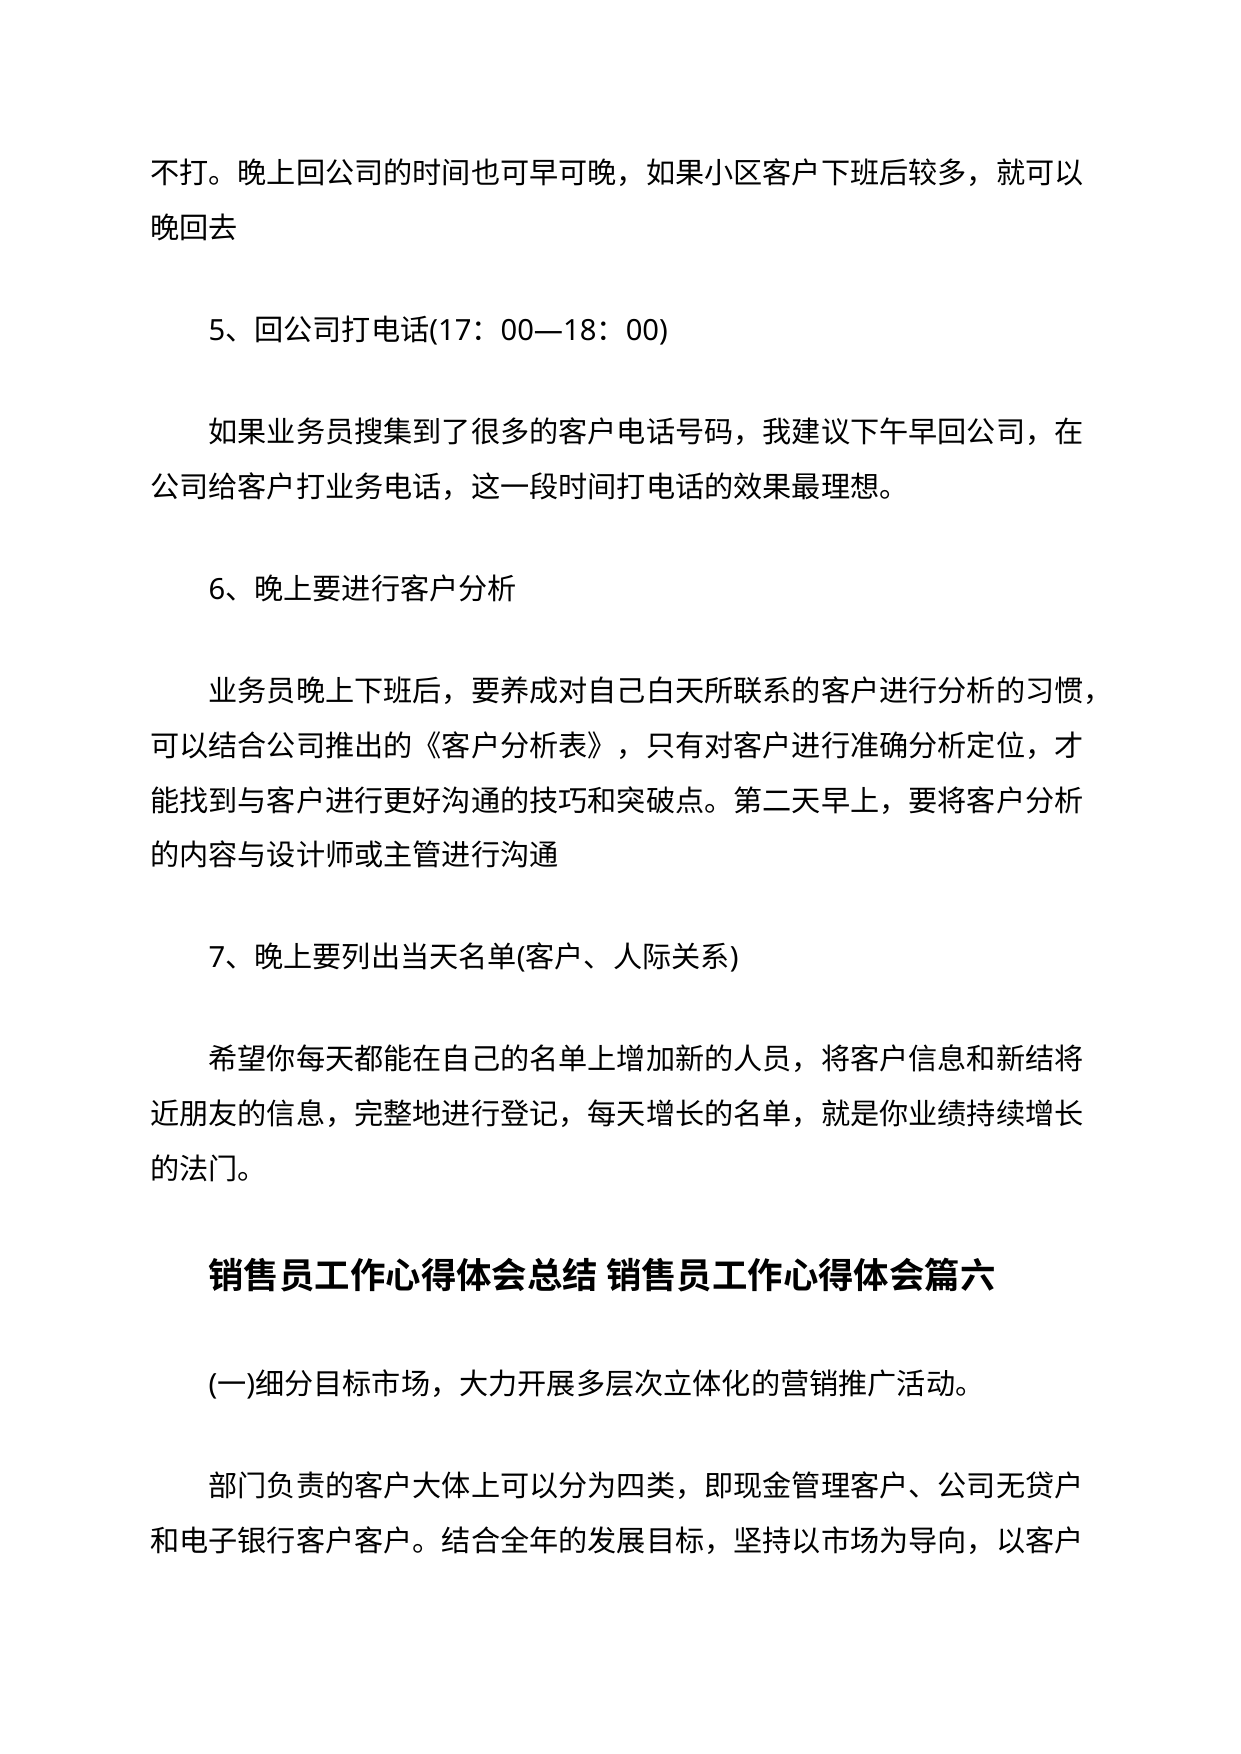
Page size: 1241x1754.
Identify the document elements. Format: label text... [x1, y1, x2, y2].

text 希望你每天都能在自己的名单上增加新的人员，将客户信息和新结将近朋友的信息，完整地进行登记，每天增长的名单，就是你业绩持续增长的法门。 [150, 1036, 1090, 1188]
text 业务员晚上下班后，要养成对自己白天所联系的客户进行分析的习惯，可以结合公司推出的《客户分析表》，只有对客户进行准确分析定位，才能找到与客户进行更好沟通的技巧和突破点。第二天早上，要将客户分析的内容与设计师或主管进行沟通 [150, 667, 1090, 874]
text 销售员工作心得体会总结 销售员工作心得体会篇六 [150, 1247, 1090, 1298]
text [150, 150, 1090, 247]
text 7、晚上要列出当天名单(客户、人际关系) [150, 934, 1090, 976]
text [150, 1463, 1090, 1560]
text (一)细分目标市场，大力开展多层次立体化的营销推广活动。 [150, 1361, 1090, 1403]
text 5、回公司打电话(17：00—18：00) [150, 307, 1090, 349]
text 6、晚上要进行客户分析 [150, 565, 1090, 608]
text 如果业务员搜集到了很多的客户电话号码，我建议下午早回公司，在公司给客户打业务电话，这一段时间打电话的效果最理想。 [150, 409, 1090, 506]
